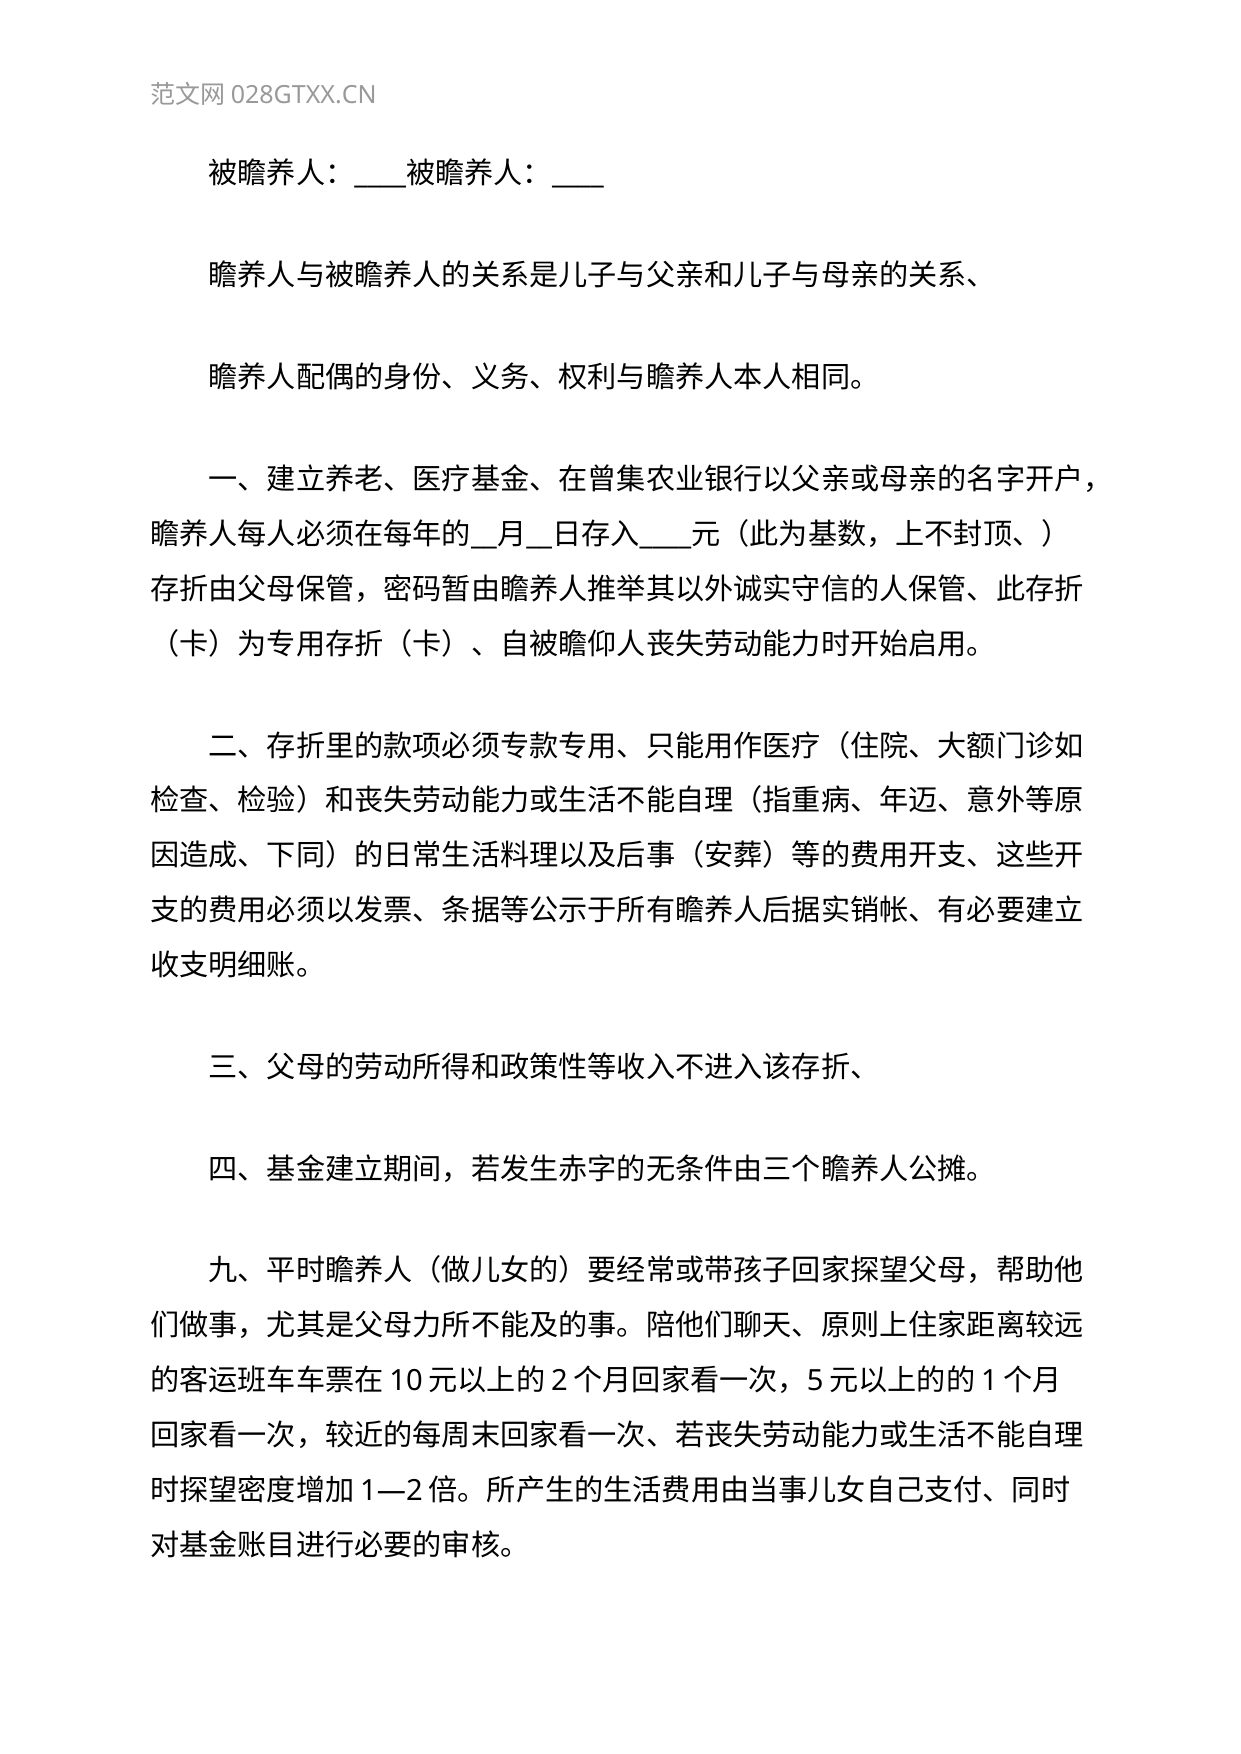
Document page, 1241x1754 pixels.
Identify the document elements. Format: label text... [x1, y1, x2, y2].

text 一、建立养老、医疗基金、在曾集农业银行以父亲或母亲的名字开户，瞻养人每人必须在每年的__月__日存入____元（此为基数，上不封顶、）存折由父母保管，密码暂由瞻养人推举其以外诚实守信的人保管、此存折（卡）为专用存折（卡）、自被瞻仰人丧失劳动能力时开始启用。 [150, 456, 1090, 663]
text 瞻养人与被瞻养人的关系是儿子与父亲和儿子与母亲的关系、 [150, 252, 1090, 294]
text 九、平时瞻养人（做儿女的）要经常或带孩子回家探望父母，帮助他们做事，尤其是父母力所不能及的事。陪他们聊天、原则上住家距离较远的客运班车车票在10元以上的2个月回家看一次，5元以上的的1个月回家看一次，较近的每周末回家看一次、若丧失劳动能力或生活不能自理时探望密度增加1—2倍。所产生的生活费用由当事儿女自己支付、同时对基金账目进行必要的审核。 [150, 1247, 1090, 1564]
text 三、父母的劳动所得和政策性等收入不进入该存折、 [150, 1043, 1090, 1086]
text 瞻养人配偶的身份、义务、权利与瞻养人本人相同。 [150, 354, 1090, 396]
text 被瞻养人：____被瞻养人：____ [150, 150, 1090, 192]
text 四、基金建立期间，若发生赤字的无条件由三个瞻养人公摊。 [150, 1145, 1090, 1187]
text 二、存折里的款项必须专款专用、只能用作医疗（住院、大额门诊如检查、检验）和丧失劳动能力或生活不能自理（指重病、年迈、意外等原因造成、下同）的日常生活料理以及后事（安葬）等的费用开支、这些开支的费用必须以发票、条据等公示于所有瞻养人后据实销帐、有必要建立收支明细账。 [150, 722, 1090, 984]
